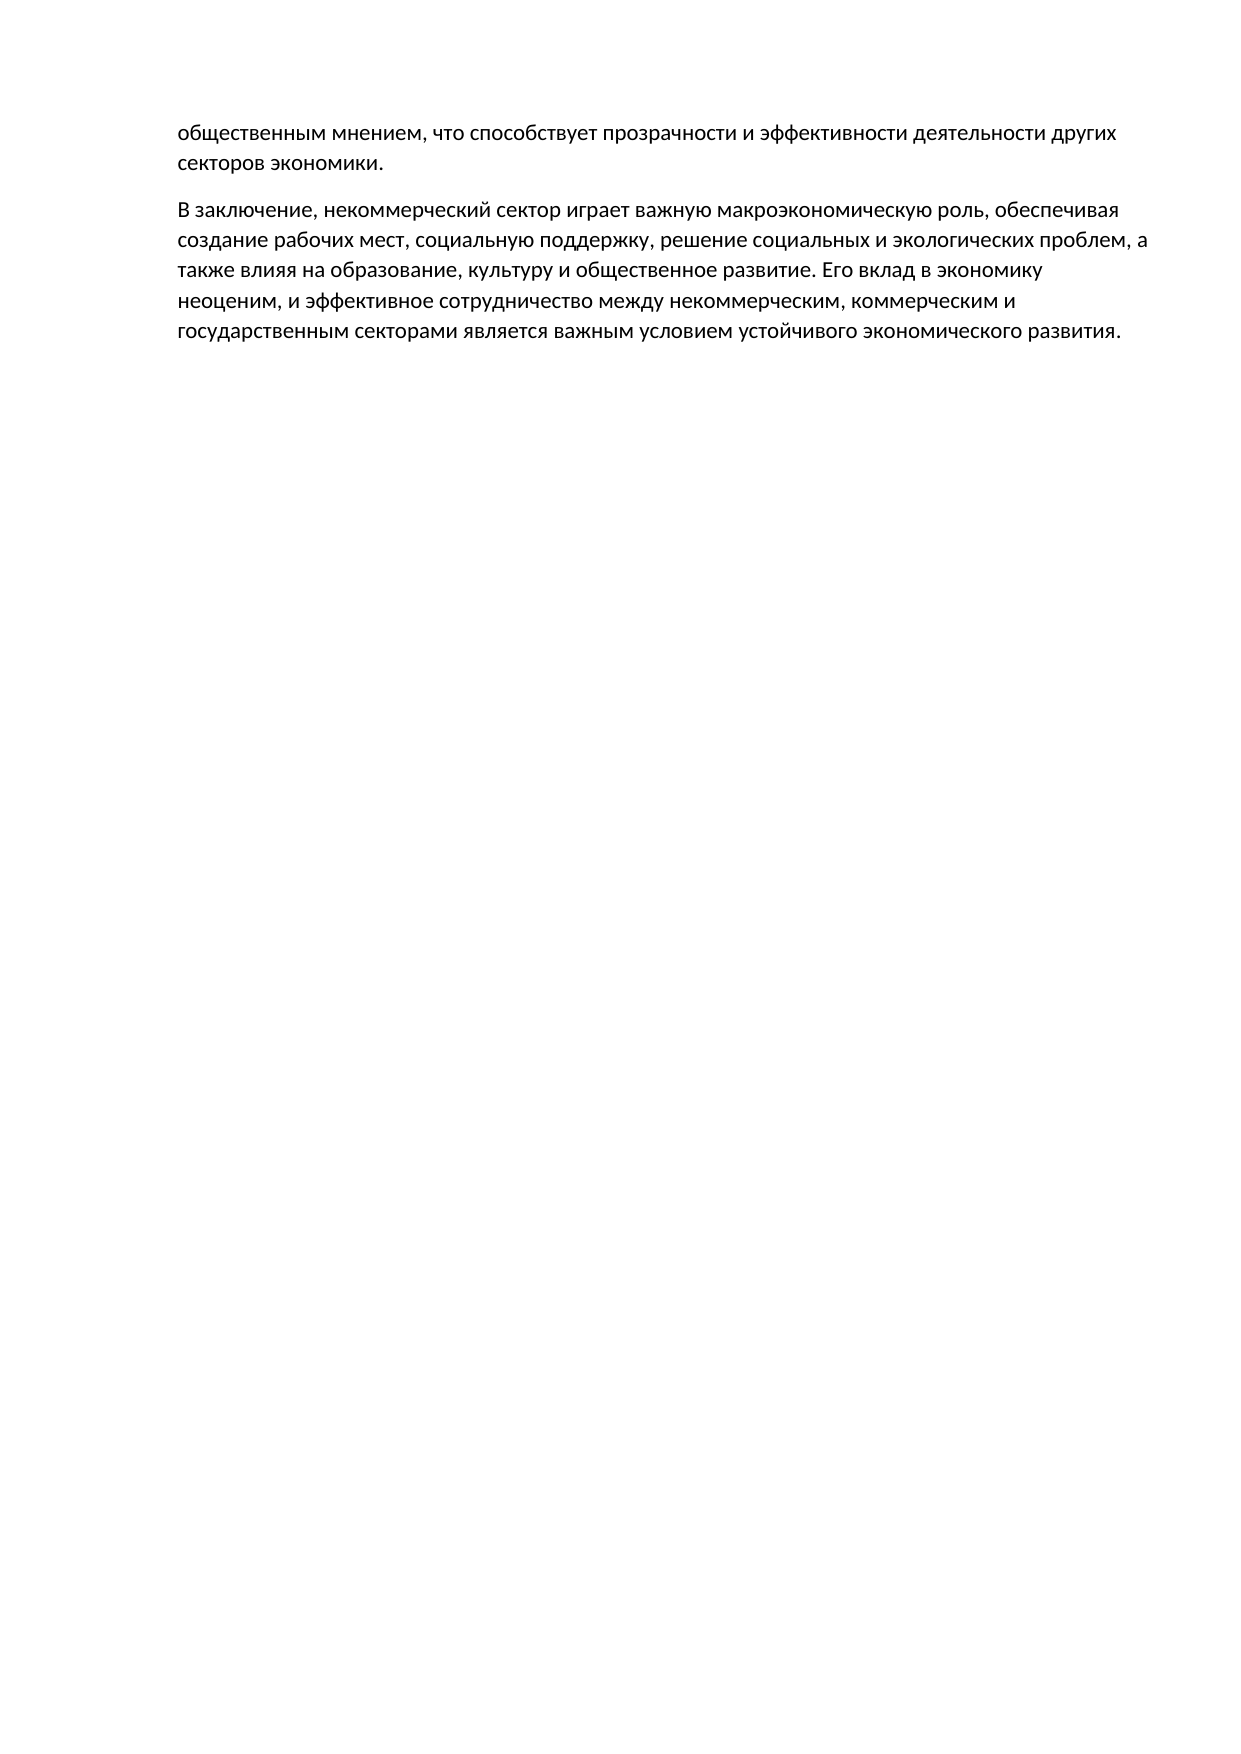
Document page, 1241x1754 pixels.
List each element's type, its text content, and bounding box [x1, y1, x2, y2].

text В заключение, некоммерческий сектор играет важную макроэкономическую роль, обеспечивая создание рабочих мест, социальную поддержку, решение социальных и экологических проблем, а также влияя на образование, культуру и общественное развитие. Его вклад в экономику неоценим, и эффективное сотрудничество между некоммерческим, коммерческим и государственным секторами является важным условием устойчивого экономического развития. [177, 195, 1152, 344]
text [177, 118, 1152, 176]
